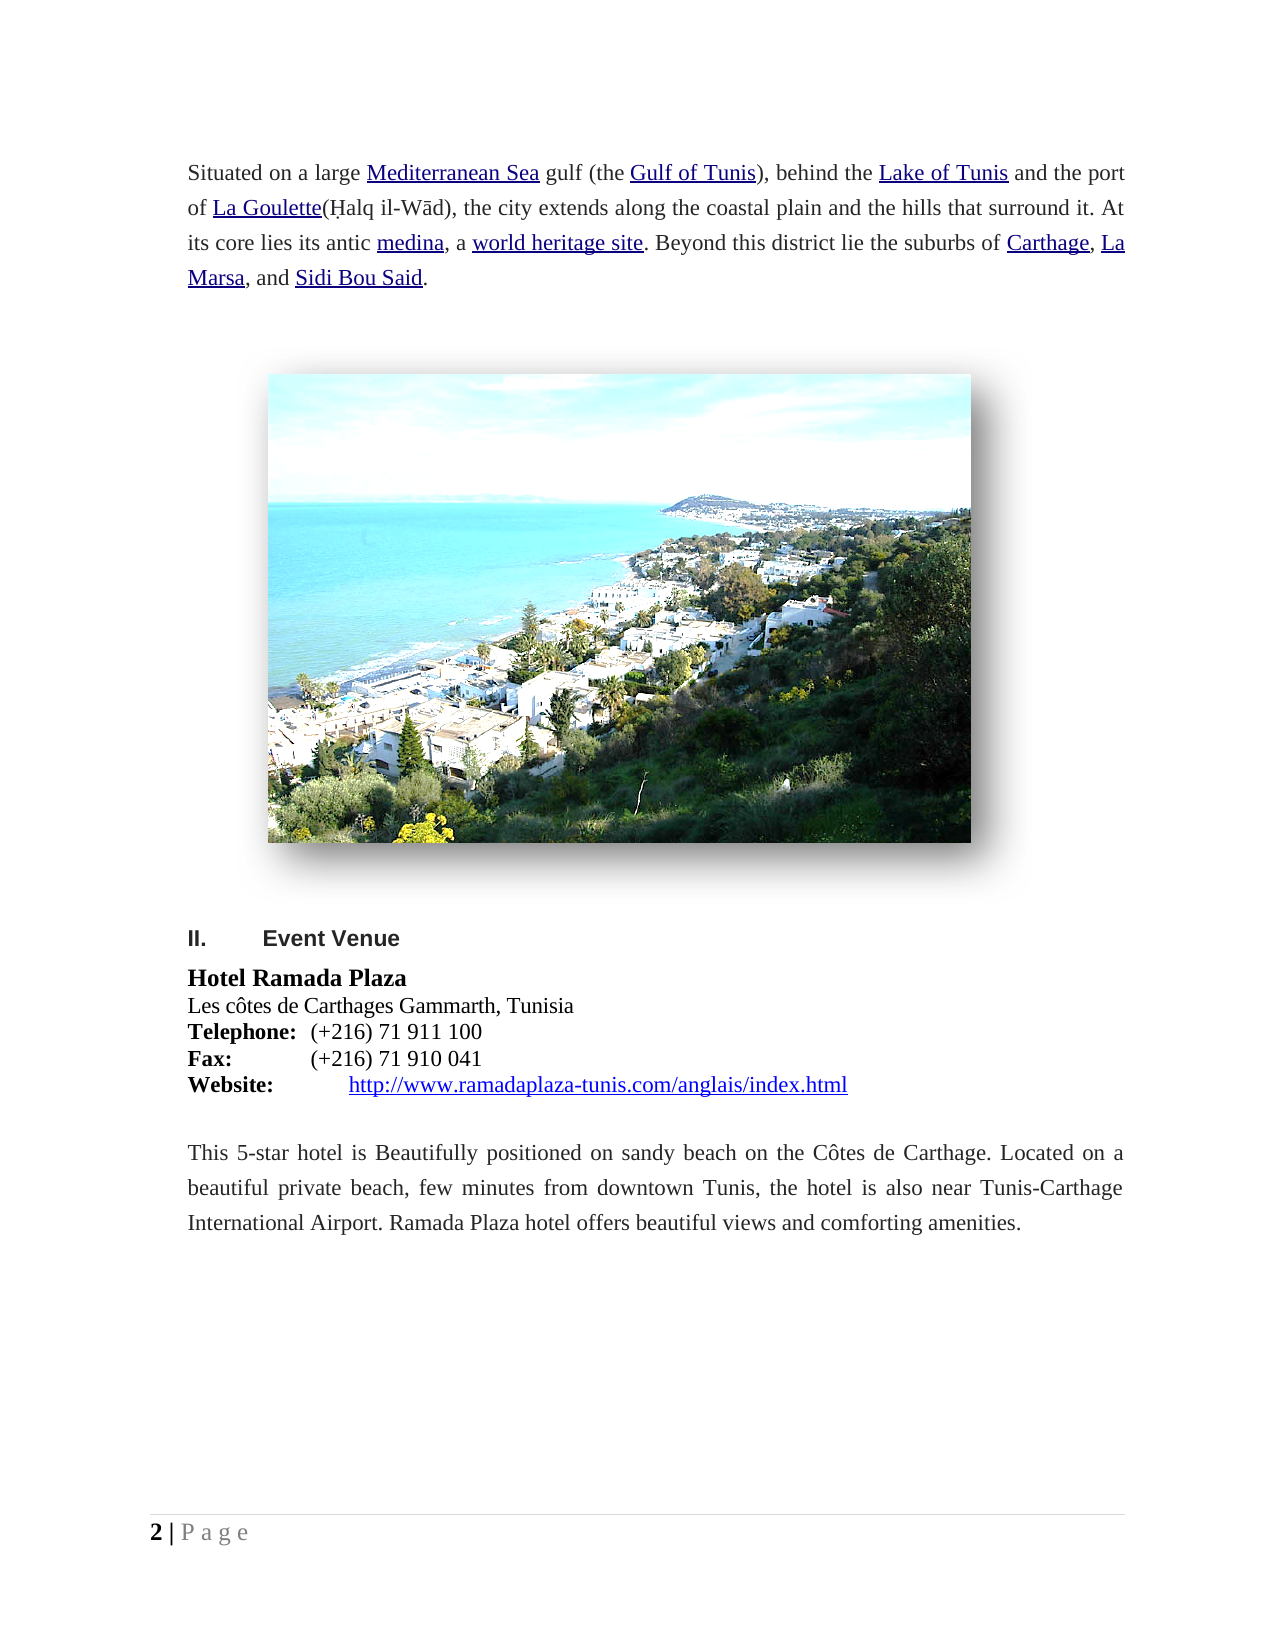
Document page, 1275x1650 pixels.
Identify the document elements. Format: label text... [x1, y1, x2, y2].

text Les côtes de Carthages Gammarth, Tunisia [187, 992, 1127, 1018]
text Website: http://www.ramadaplaza-tunis.com/anglais/index.html [187, 1071, 1127, 1097]
text Situated on a large Mediterranean Sea gulf (the Gulf of Tunis), behind the Lake of Tunis and the port of La Goulette(Ḥalq il-Wād), the city extends along the coastal plain and the hills that surround it. At its core lies its antic medina, a world heritage site. Beyond this district lie the suburbs of Carthage, La Marsa, and Sidi Bou Said. [187, 150, 1125, 290]
text Telephone: (+216) 71 911 100 [187, 1018, 1127, 1045]
list Event Venue [187, 916, 1125, 951]
text This 5-star hotel is Beautifully positioned on sandy beach on the Côtes de Carthage. Located on a beautiful private beach, few minutes from downtown Tunis, the hotel is also near Tunis-Carthage International Airport. Ramada Plaza hotel offers beautiful views and comforting amenities. [187, 1131, 1125, 1236]
text Hotel Ramada Plaza [187, 963, 1127, 992]
text Fax: (+216) 71 910 041 [187, 1045, 1127, 1071]
picture [268, 374, 971, 843]
